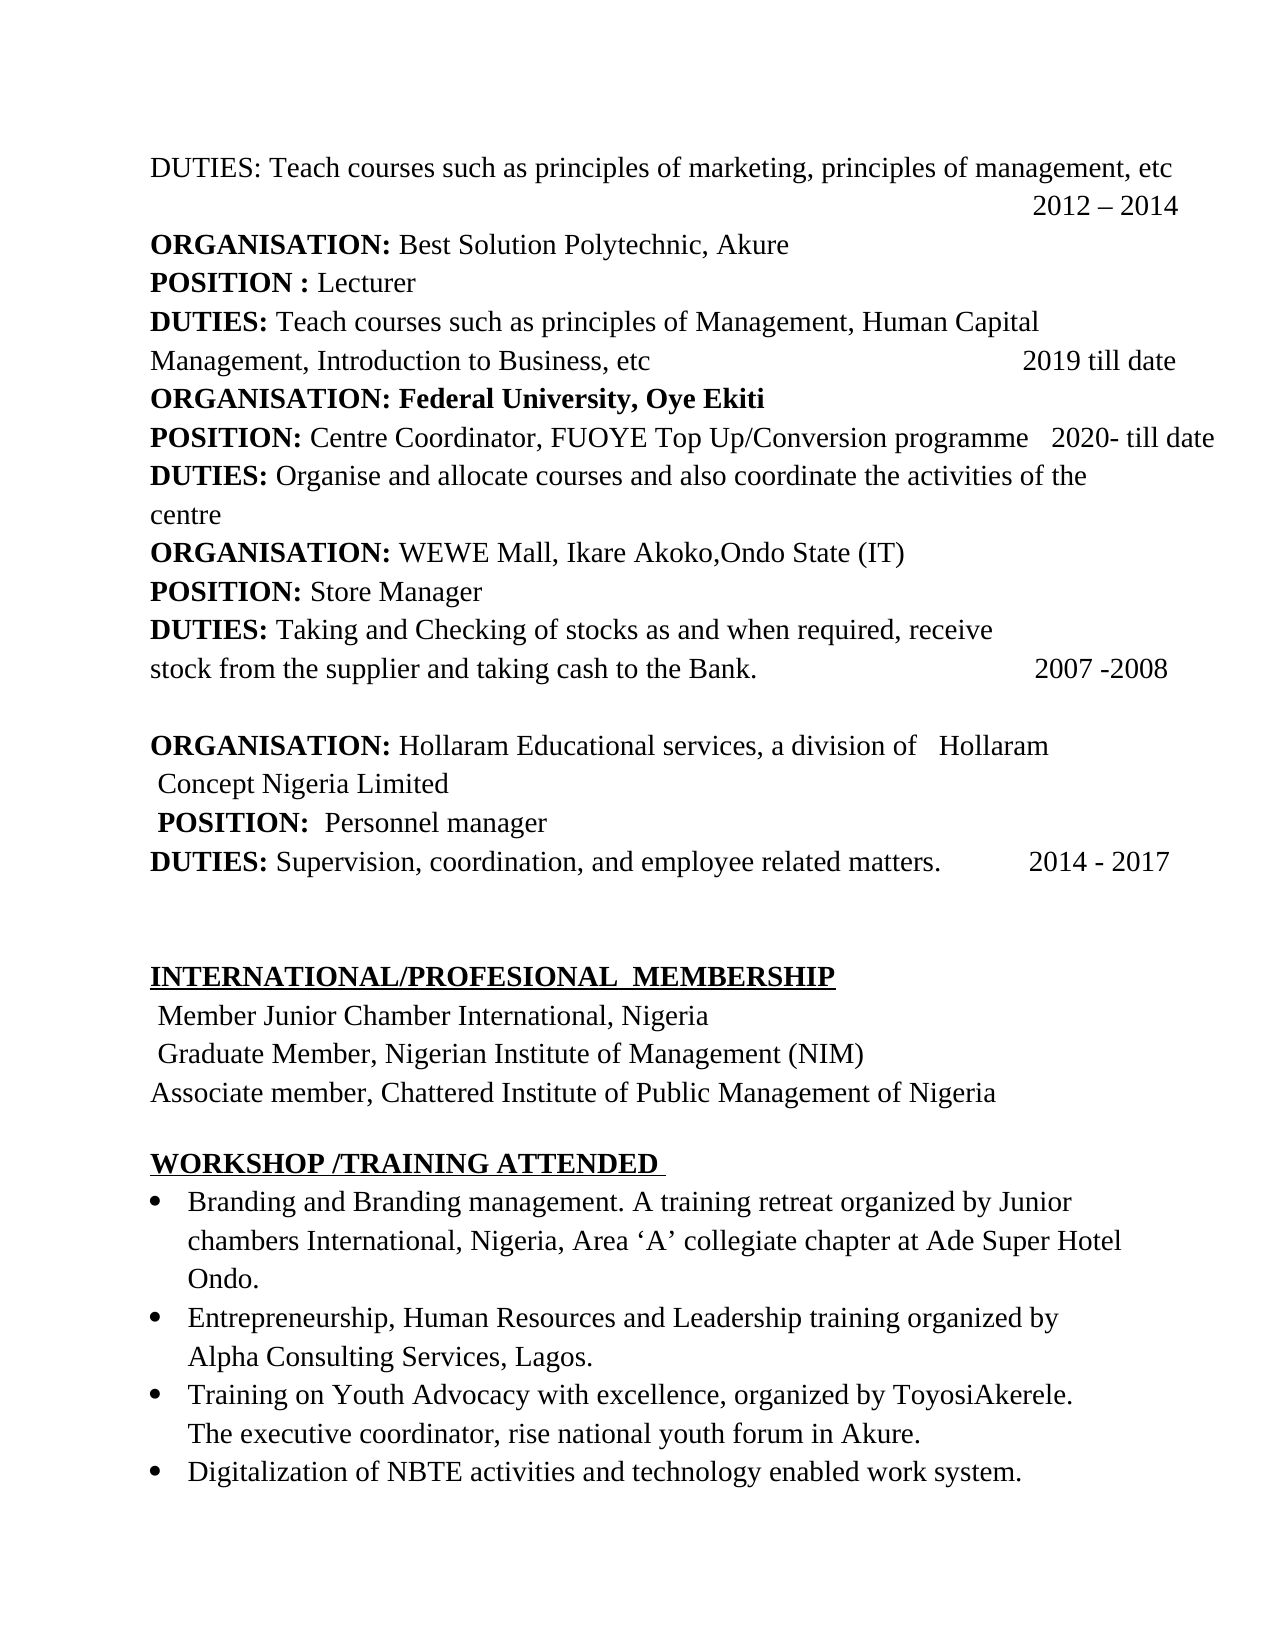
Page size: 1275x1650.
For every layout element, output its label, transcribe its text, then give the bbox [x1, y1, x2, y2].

text ORGANISATION: Hollaram Educational services, a division of Hollaram [150, 728, 1125, 762]
text POSITION: Personnel manager [150, 805, 1125, 839]
text DUTIES: Teach courses such as principles of Management, Human Capital Management, Introduction to Business, etc 2019 till date [150, 304, 1181, 376]
text ORGANISATION: WEWE Mall, Ikare Akoko,Ondo State (IT) [150, 535, 1125, 569]
text 2012 – 2014 [150, 188, 1200, 222]
list Branding and Branding management. A training retreat organized by Junior chambers International, Nigeria, Area ‘A’ collegiate chapter at Ade Super Hotel Ondo. [150, 1184, 1125, 1295]
text Graduate Member, Nigerian Institute of Management (NIM) [150, 1036, 1125, 1070]
text stock from the supplier and taking cash to the Bank. 2007 -2008 [150, 651, 1191, 684]
text DUTIES: Organise and allocate courses and also coordinate the activities of the centre [150, 458, 1125, 530]
text ORGANISATION: Best Solution Polytechnic, Akure [150, 227, 1125, 261]
text INTERNATIONAL/PROFESIONAL MEMBERSHIP [150, 959, 1125, 993]
text POSITION: Centre Coordinator, FUOYE Top Up/Conversion programme 2020- till date [150, 420, 1228, 453]
list Training on Youth Advocacy with excellence, organized by ToyosiAkerele. The executive coordinator, rise national youth forum in Akure. [150, 1377, 1125, 1449]
text ORGANISATION: Federal University, Oye Ekiti [150, 381, 1125, 415]
text DUTIES: Supervision, coordination, and employee related matters. 2014 - 2017 [150, 844, 1172, 877]
text POSITION : Lecturer [150, 266, 1125, 299]
text DUTIES: Teach courses such as principles of marketing, principles of management, etc [150, 150, 1200, 183]
text Associate member, Chattered Institute of Public Management of Nigeria [150, 1075, 1125, 1108]
list Entrepreneurship, Human Resources and Leadership training organized by Alpha Consulting Services, Lagos. [150, 1300, 1125, 1372]
text WORKSHOP /TRAINING ATTENDED [150, 1146, 1125, 1179]
text Concept Nigeria Limited [150, 767, 1125, 800]
text POSITION: Store Manager [150, 574, 1125, 607]
list Digitalization of NBTE activities and technology enabled work system. [150, 1454, 1125, 1488]
text Member Junior Chamber International, Nigeria [150, 998, 1125, 1031]
text DUTIES: Taking and Checking of stocks as and when required, receive [150, 612, 1125, 646]
